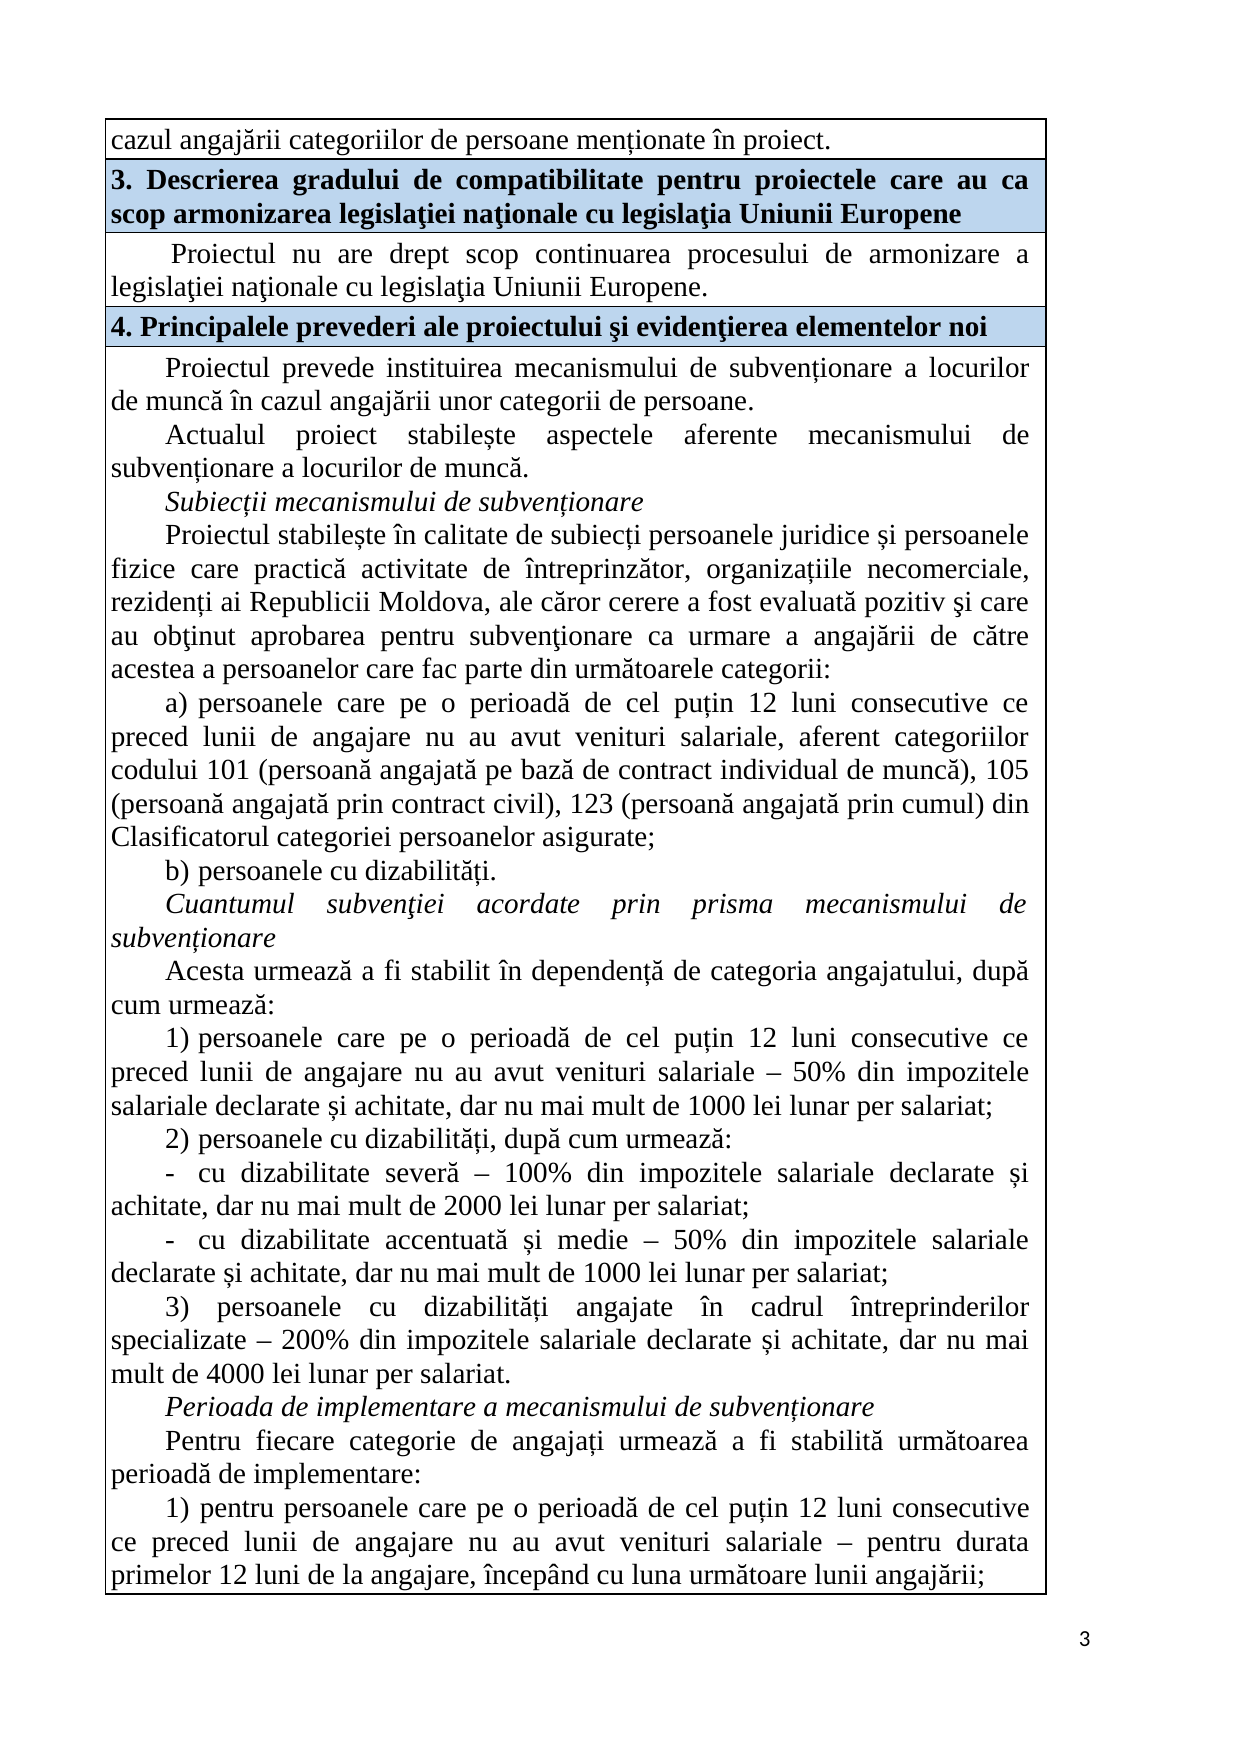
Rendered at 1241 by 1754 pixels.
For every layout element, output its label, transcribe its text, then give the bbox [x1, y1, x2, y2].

table_cell 4. Principalele prevederi ale proiectului şi evidenţierea elementelor noi [106, 307, 1045, 346]
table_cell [106, 347, 1045, 1593]
table_cell 3. Descrierea gradului de compatibilitate pentru proiectele care au ca scop armonizarea legislaţiei naţionale cu legislaţia Uniunii Europene [106, 160, 1045, 232]
table_cell Proiectul nu are drept scop continuarea procesului de armonizare a legislaţiei naţionale cu legislaţia Uniunii Europene. [106, 233, 1045, 306]
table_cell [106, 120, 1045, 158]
